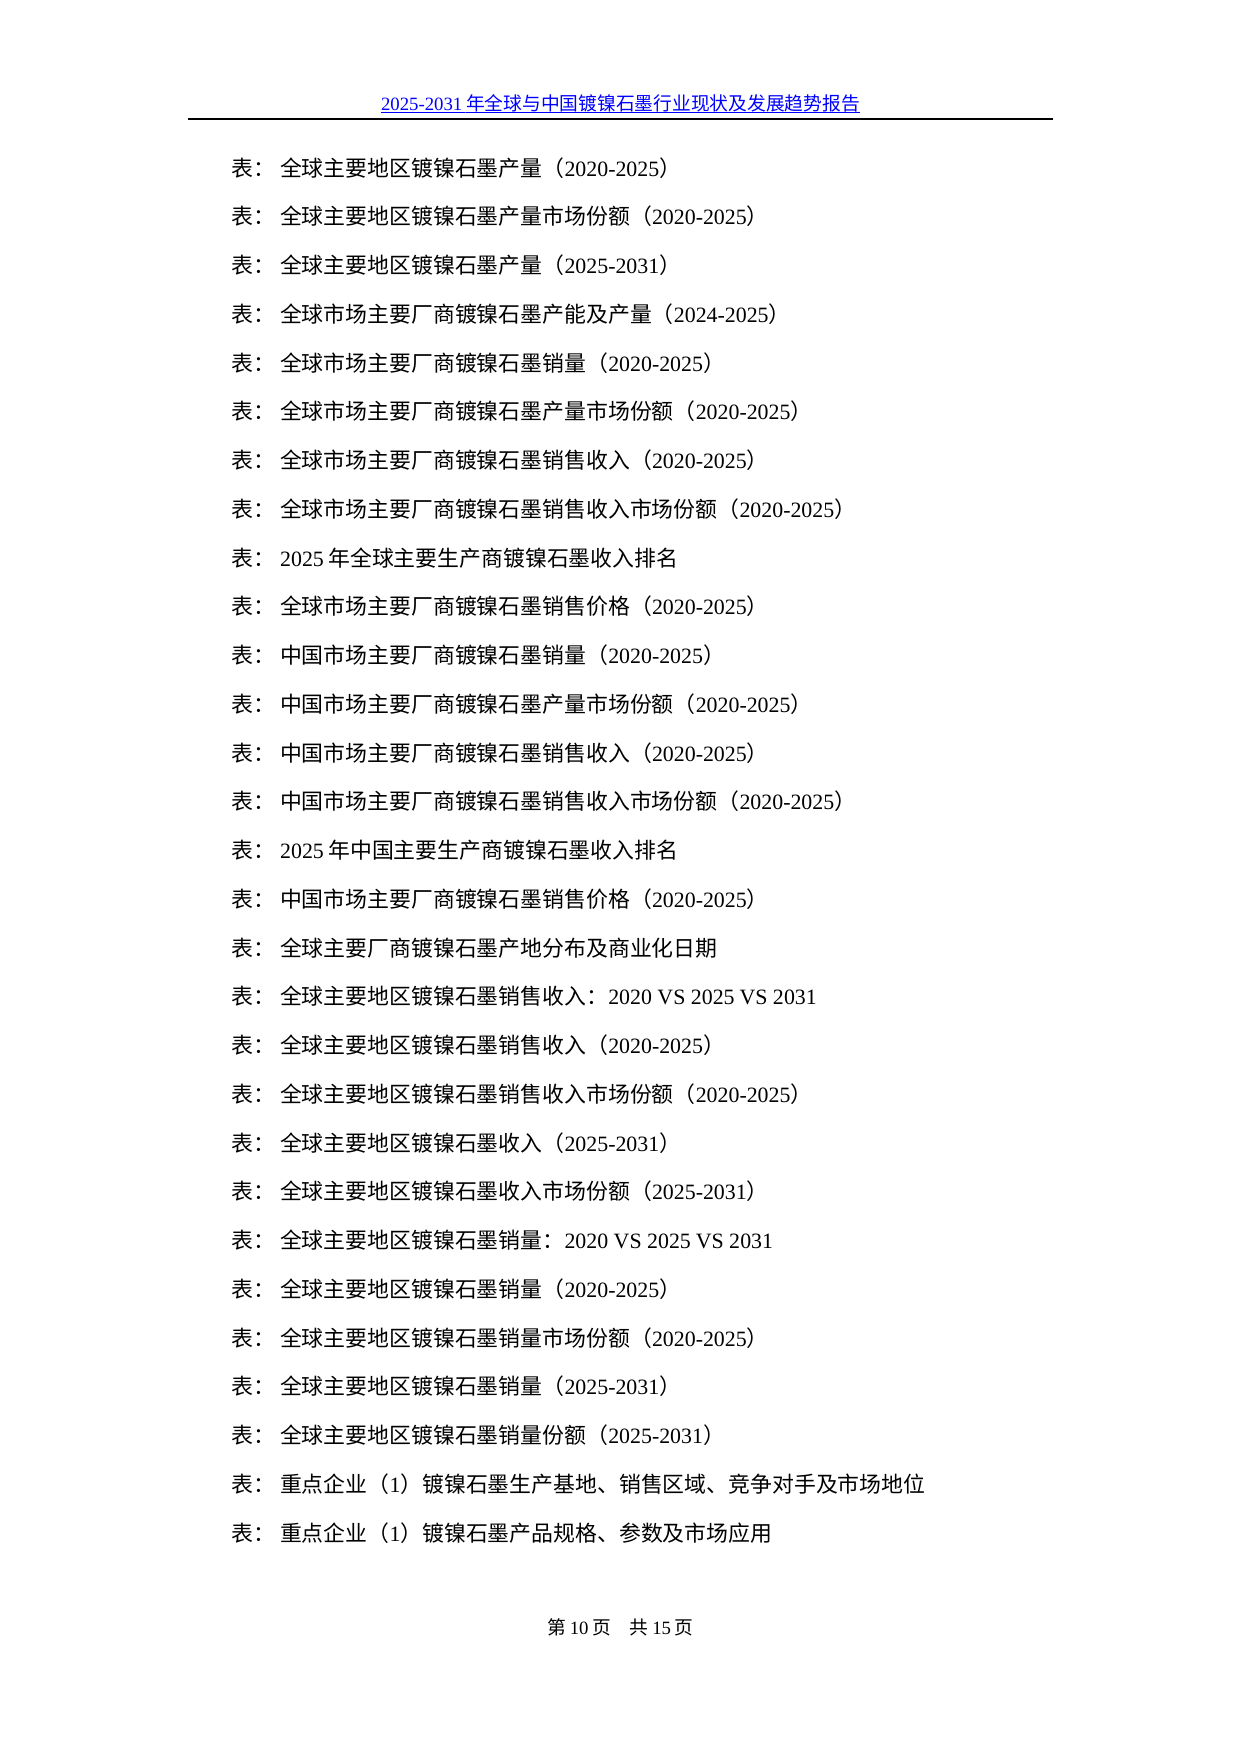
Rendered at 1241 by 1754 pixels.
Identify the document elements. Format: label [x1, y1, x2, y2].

text [187, 150, 1053, 1548]
